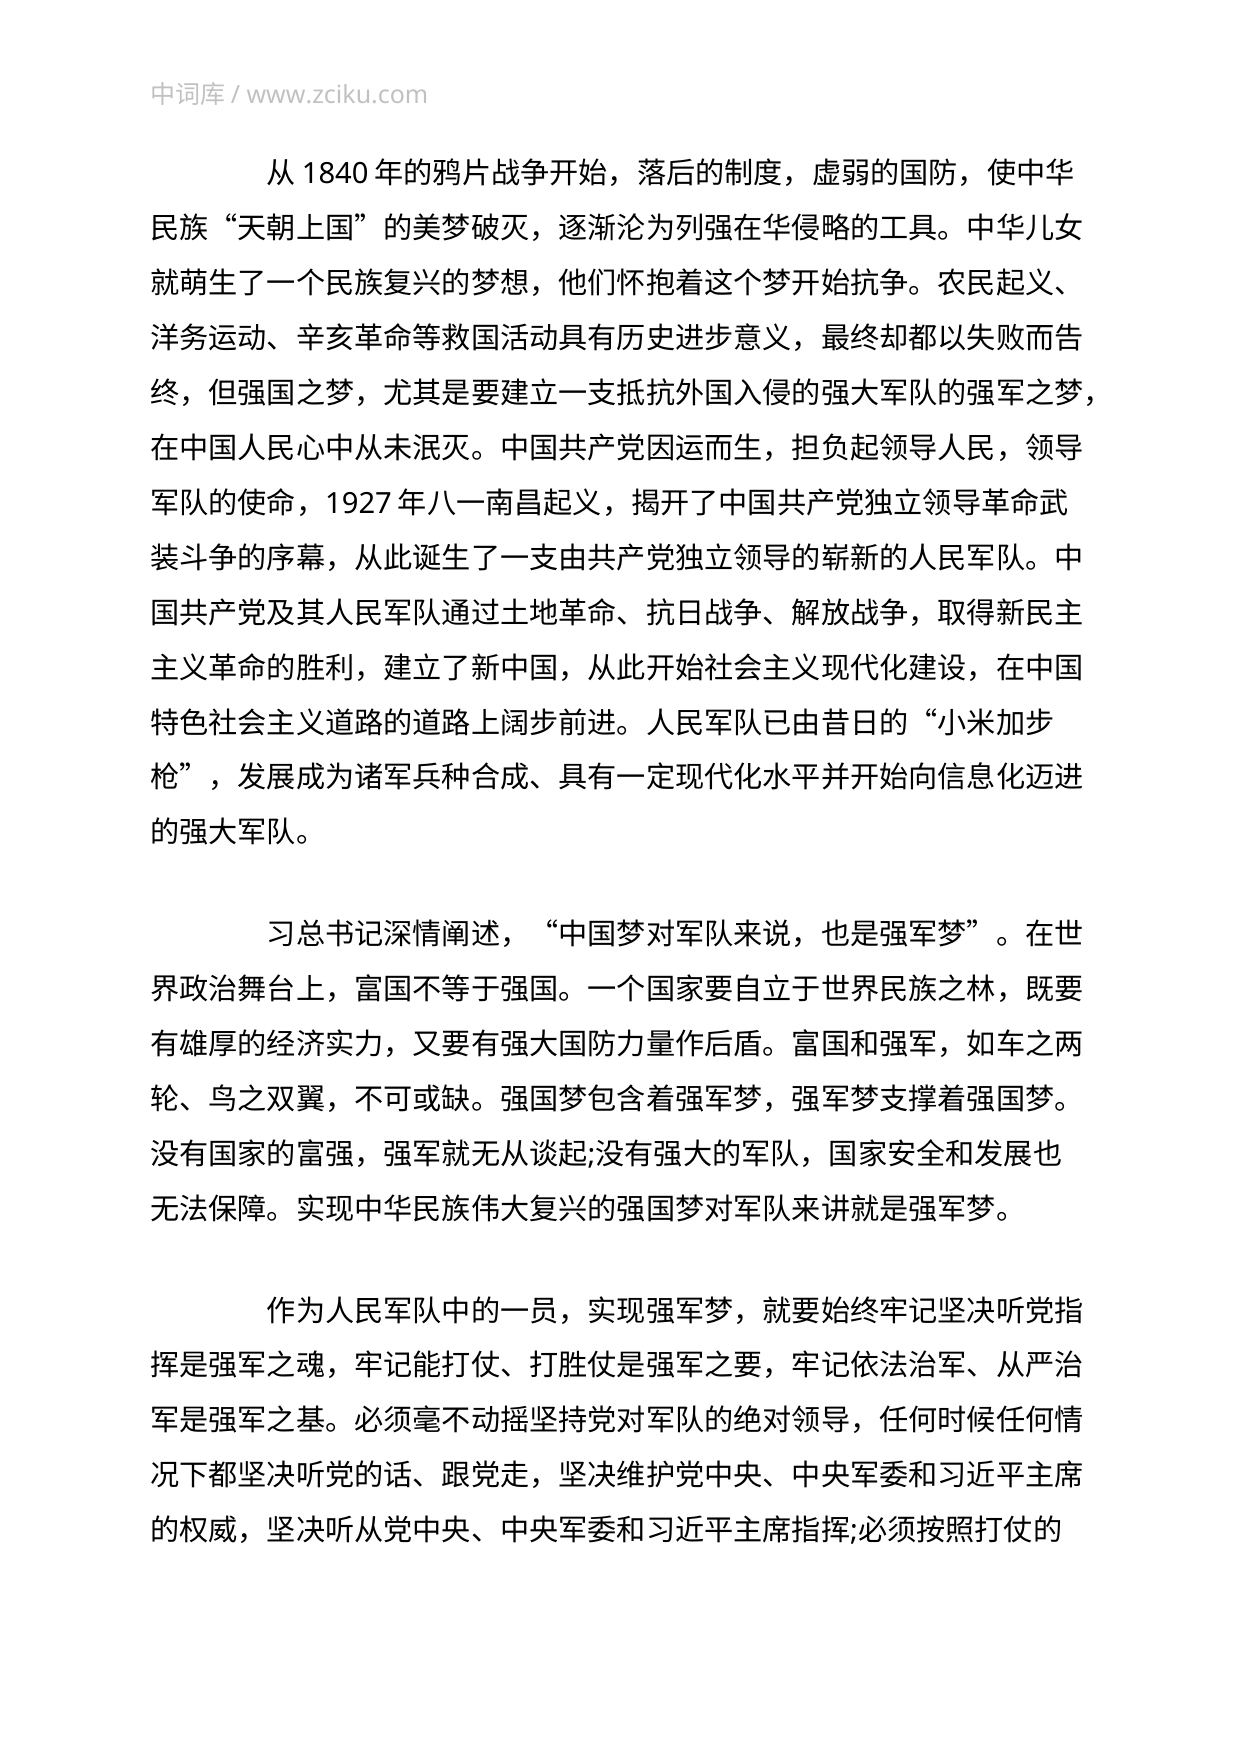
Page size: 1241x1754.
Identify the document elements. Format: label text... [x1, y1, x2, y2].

text 习总书记深情阐述，“中国梦对军队来说，也是强军梦”。在世界政治舞台上，富国不等于强国。一个国家要自立于世界民族之林，既要有雄厚的经济实力，又要有强大国防力量作后盾。富国和强军，如车之两轮、鸟之双翼，不可或缺。强国梦包含着强军梦，强军梦支撑着强国梦。没有国家的富强，强军就无从谈起;没有强大的军队，国家安全和发展也无法保障。实现中华民族伟大复兴的强国梦对军队来讲就是强军梦。 [150, 911, 1090, 1228]
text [150, 1287, 1090, 1549]
text 从1840年的鸦片战争开始，落后的制度，虚弱的国防，使中华民族“天朝上国”的美梦破灭，逐渐沦为列强在华侵略的工具。中华儿女就萌生了一个民族复兴的梦想，他们怀抱着这个梦开始抗争。农民起义、洋务运动、辛亥革命等救国活动具有历史进步意义，最终却都以失败而告终，但强国之梦，尤其是要建立一支抵抗外国入侵的强大军队的强军之梦，在中国人民心中从未泯灭。中国共产党因运而生，担负起领导人民，领导军队的使命，1927年八一南昌起义，揭开了中国共产党独立领导革命武装斗争的序幕，从此诞生了一支由共产党独立领导的崭新的人民军队。中国共产党及其人民军队通过土地革命、抗日战争、解放战争，取得新民主主义革命的胜利，建立了新中国，从此开始社会主义现代化建设，在中国特色社会主义道路的道路上阔步前进。人民军队已由昔日的“小米加步枪”，发展成为诸军兵种合成、具有一定现代化水平并开始向信息化迈进的强大军队。 [150, 150, 1090, 851]
